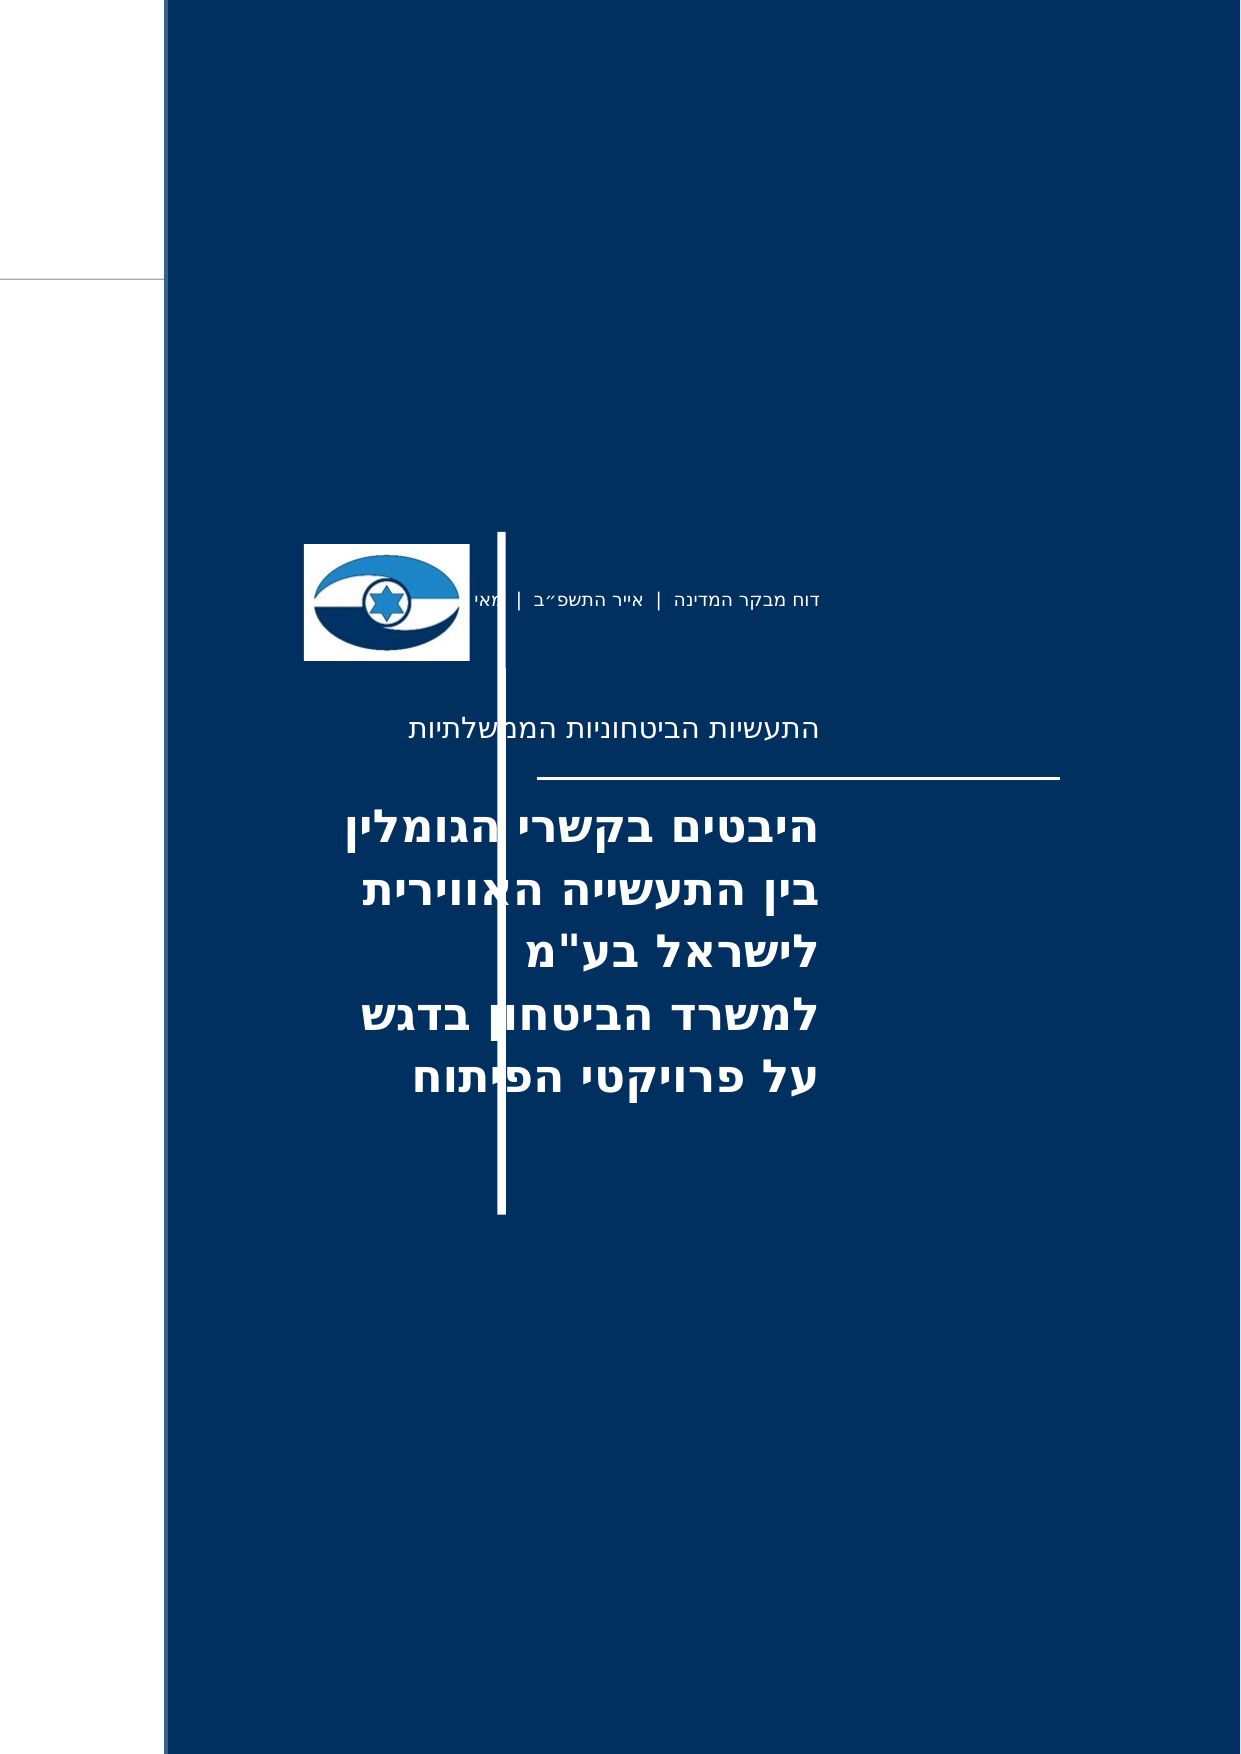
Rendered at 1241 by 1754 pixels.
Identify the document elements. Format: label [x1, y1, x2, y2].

picture [303, 544, 470, 661]
